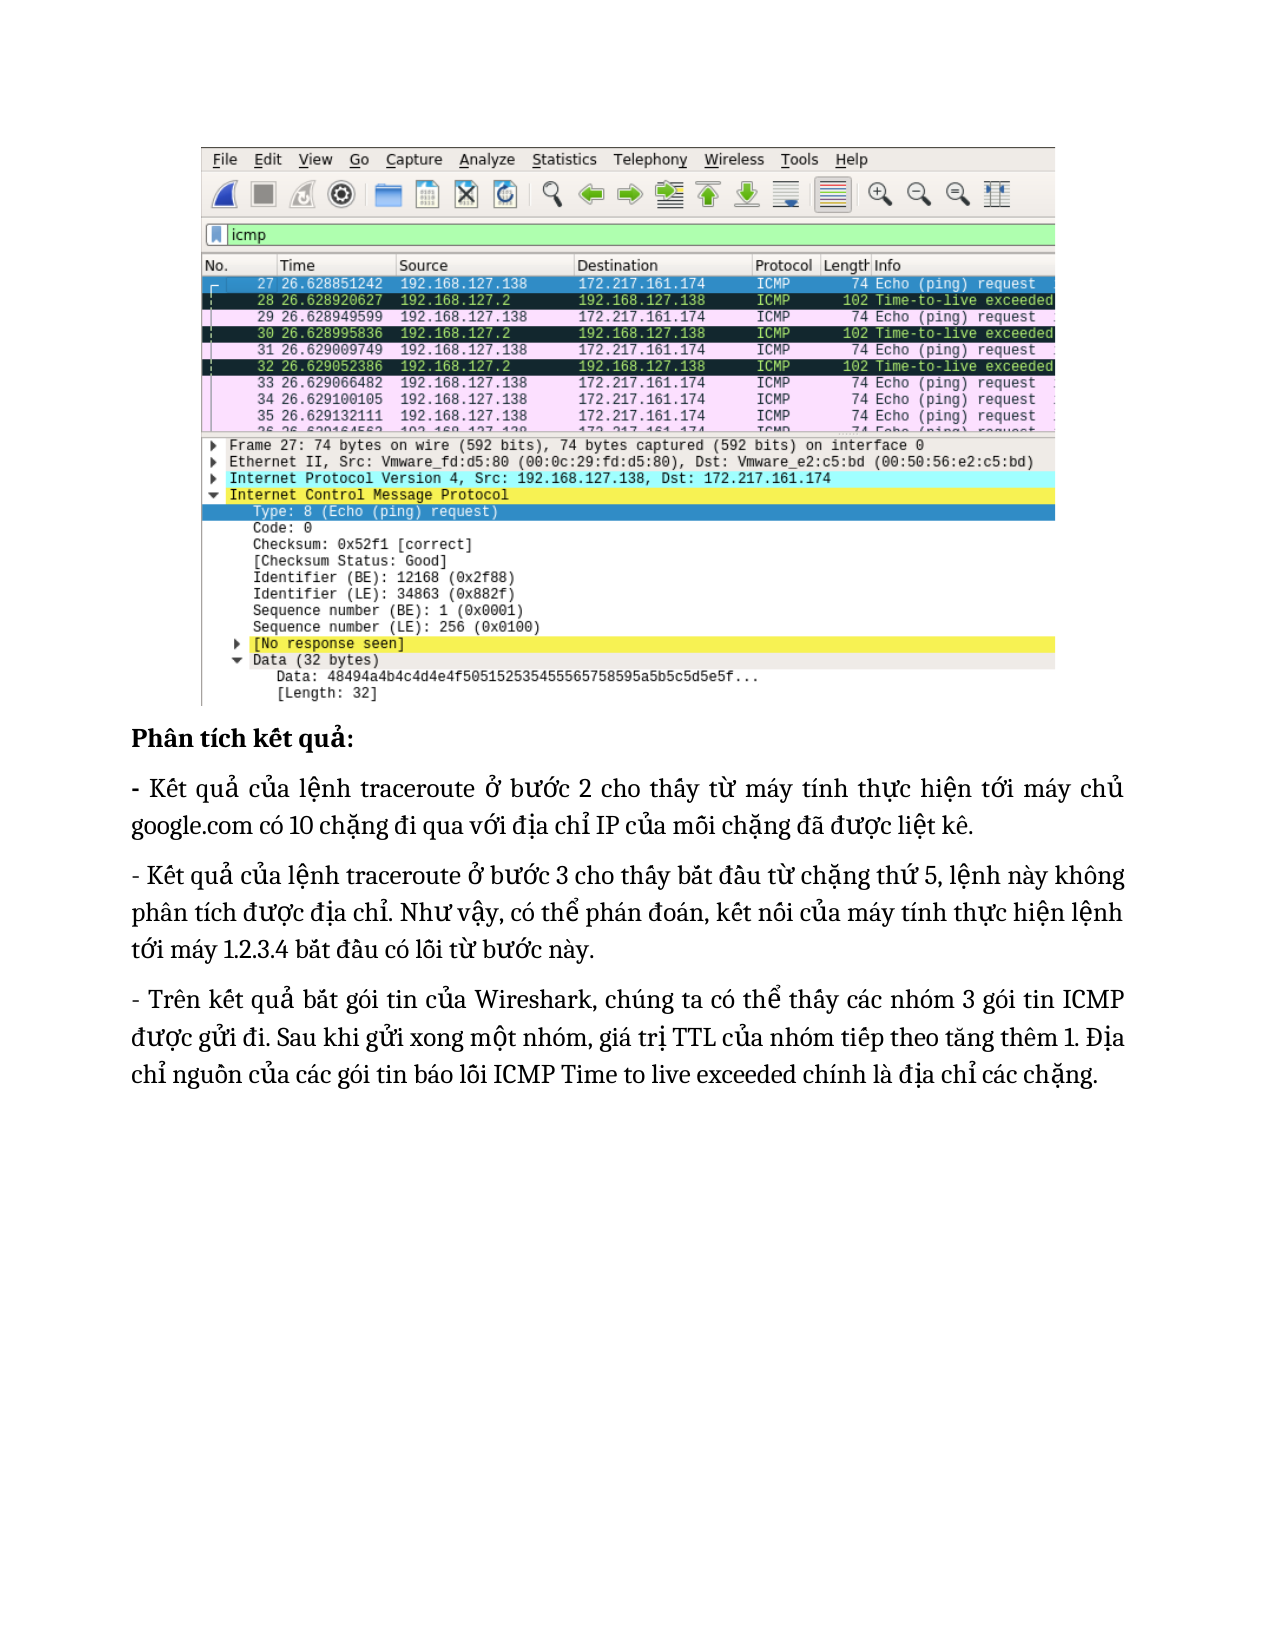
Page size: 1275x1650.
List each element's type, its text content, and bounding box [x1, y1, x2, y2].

text Phân tích kết quả: [131, 723, 1125, 754]
picture [201, 147, 1056, 706]
text - Trên kết quả bắt gói tin của Wireshark, chúng ta có thể thấy các nhóm 3 gói tin ICMP được gửi đi. Sau khi gửi xong một nhóm, giá trị TTL của nhóm tiếp theo tăng thêm 1. Địa chỉ nguồn của các gói tin báo lỗi ICMP Time to live exceeded chính là địa chỉ các chặng. [131, 984, 1125, 1090]
text - Kết quả của lệnh traceroute ở bước 2 cho thấy từ máy tính thực hiện tới máy chủ google.com có 10 chặng đi qua với địa chỉ IP của mỗi chặng đã được liệt kê. [131, 773, 1125, 841]
text - Kết quả của lệnh traceroute ở bước 3 cho thấy bắt đầu từ chặng thứ 5, lệnh này không phân tích được địa chỉ. Như vậy, có thể phán đoán, kết nối của máy tính thực hiện lệnh tới máy 1.2.3.4 bắt đầu có lỗi từ bước này. [131, 860, 1125, 966]
